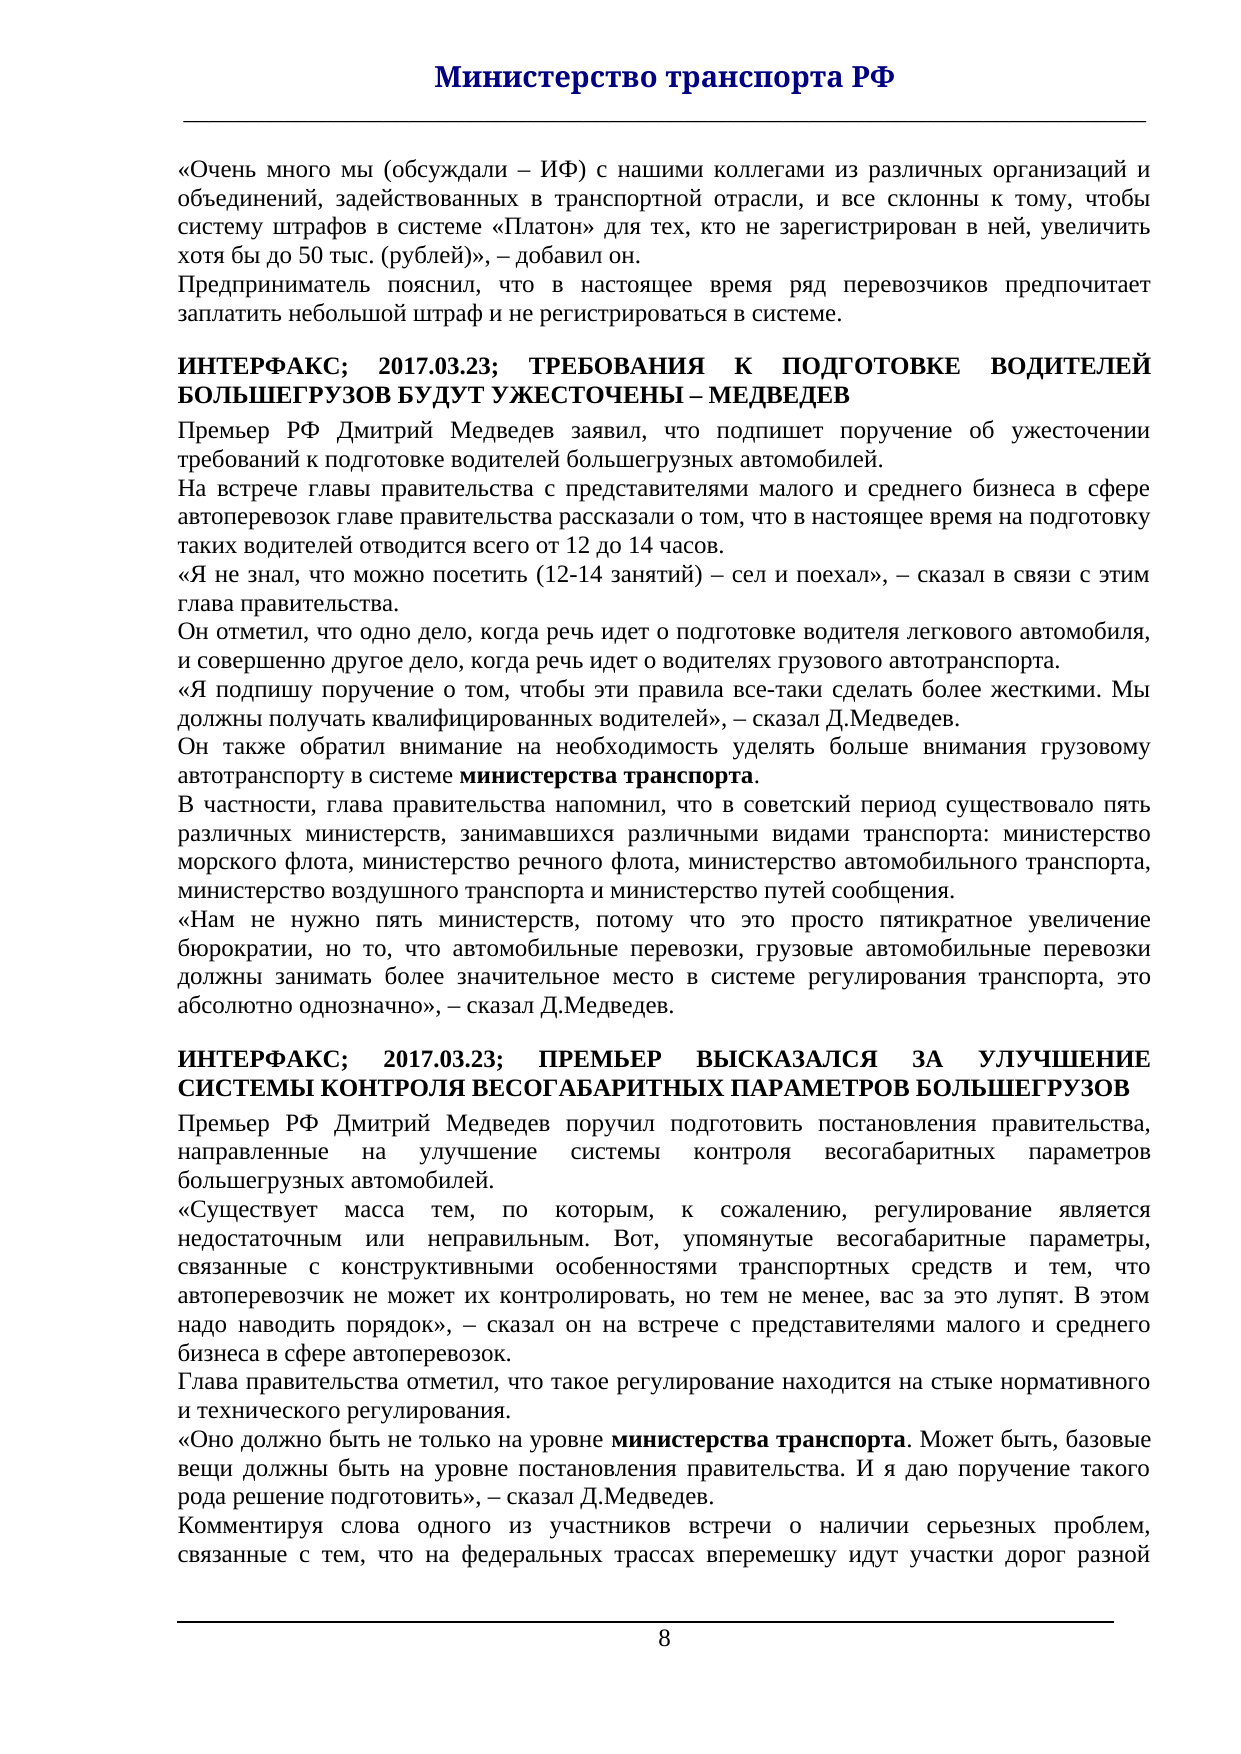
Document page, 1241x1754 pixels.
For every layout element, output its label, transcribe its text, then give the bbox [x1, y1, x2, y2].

text «Очень много мы (обсуждали – ИФ) с нашими коллегами из различных организаций и объединений, задействованных в транспортной отрасли, и все склонны к тому, чтобы систему штрафов в системе «Платон» для тех, кто не зарегистрирован в ней, увеличить хотя бы до 50 тыс. (рублей)», – добавил он. [177, 154, 1152, 269]
text Глава правительства отметил, что такое регулирование находится на стыке нормативного и технического регулирования. [177, 1366, 1152, 1424]
text «Я подпишу поручение о том, чтобы эти правила все-таки сделать более жесткими. Мы должны получать квалифицированных водителей», – сказал Д.Медведев. [177, 674, 1152, 731]
text «Нам не нужно пять министерств, потому что это просто пятикратное увеличение бюрократии, но то, что автомобильные перевозки, грузовые автомобильные перевозки должны занимать более значительное место в системе регулирования транспорта, это абсолютно однозначно», – сказал Д.Медведев. [177, 904, 1152, 1019]
text «Оно должно быть не только на уровне министерства транспорта. Может быть, базовые вещи должны быть на уровне постановления правительства. И я даю поручение такого рода решение подготовить», – сказал Д.Медведев. [177, 1424, 1152, 1510]
text На встрече главы правительства с представителями малого и среднего бизнеса в сфере автоперевозок главе правительства рассказали о том, что в настоящее время на подготовку таких водителей отводится всего от 12 до 14 часов. [177, 473, 1152, 559]
text Премьер РФ Дмитрий Медведев заявил, что подпишет поручение об ужесточении требований к подготовке водителей большегрузных автомобилей. [177, 415, 1152, 473]
text Он отметил, что одно дело, когда речь идет о подготовке водителя легкового автомобиля, и совершенно другое дело, когда речь идет о водителях грузового автотранспорта. [177, 616, 1152, 674]
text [177, 1510, 1152, 1568]
subtitle ИНТЕРФАКС; 2017.03.23; ТРЕБОВАНИЯ К ПОДГОТОВКЕ ВОДИТЕЛЕЙ БОЛЬШЕГРУЗОВ БУДУТ УЖЕСТОЧЕНЫ – МЕДВЕДЕВ [177, 351, 1152, 409]
text Премьер РФ Дмитрий Медведев поручил подготовить постановления правительства, направленные на улучшение системы контроля весогабаритных параметров большегрузных автомобилей. [177, 1108, 1152, 1194]
text Предприниматель пояснил, что в настоящее время ряд перевозчиков предпочитает заплатить небольшой штраф и не регистрироваться в системе. [177, 269, 1152, 326]
subtitle ИНТЕРФАКС; 2017.03.23; ПРЕМЬЕР ВЫСКАЗАЛСЯ ЗА УЛУЧШЕНИЕ СИСТЕМЫ КОНТРОЛЯ ВЕСОГАБАРИТНЫХ ПАРАМЕТРОВ БОЛЬШЕГРУЗОВ [177, 1044, 1152, 1101]
text «Существует масса тем, по которым, к сожалению, регулирование является недостаточным или неправильным. Вот, упомянутые весогабаритные параметры, связанные с конструктивными особенностями транспортных средств и тем, что автоперевозчик не может их контролировать, но тем не менее, вас за это лупят. В этом надо наводить порядок», – сказал он на встрече с представителями малого и среднего бизнеса в сфере автоперевозок. [177, 1194, 1152, 1366]
text «Я не знал, что можно посетить (12-14 занятий) – сел и поехал», – сказал в связи с этим глава правительства. [177, 559, 1152, 616]
text Он также обратил внимание на необходимость уделять больше внимания грузовому автотранспорту в системе министерства транспорта. [177, 731, 1152, 789]
text В частности, глава правительства напомнил, что в советский период существовало пять различных министерств, занимавшихся различными видами транспорта: министерство морского флота, министерство речного флота, министерство автомобильного транспорта, министерство воздушного транспорта и министерство путей сообщения. [177, 789, 1152, 904]
